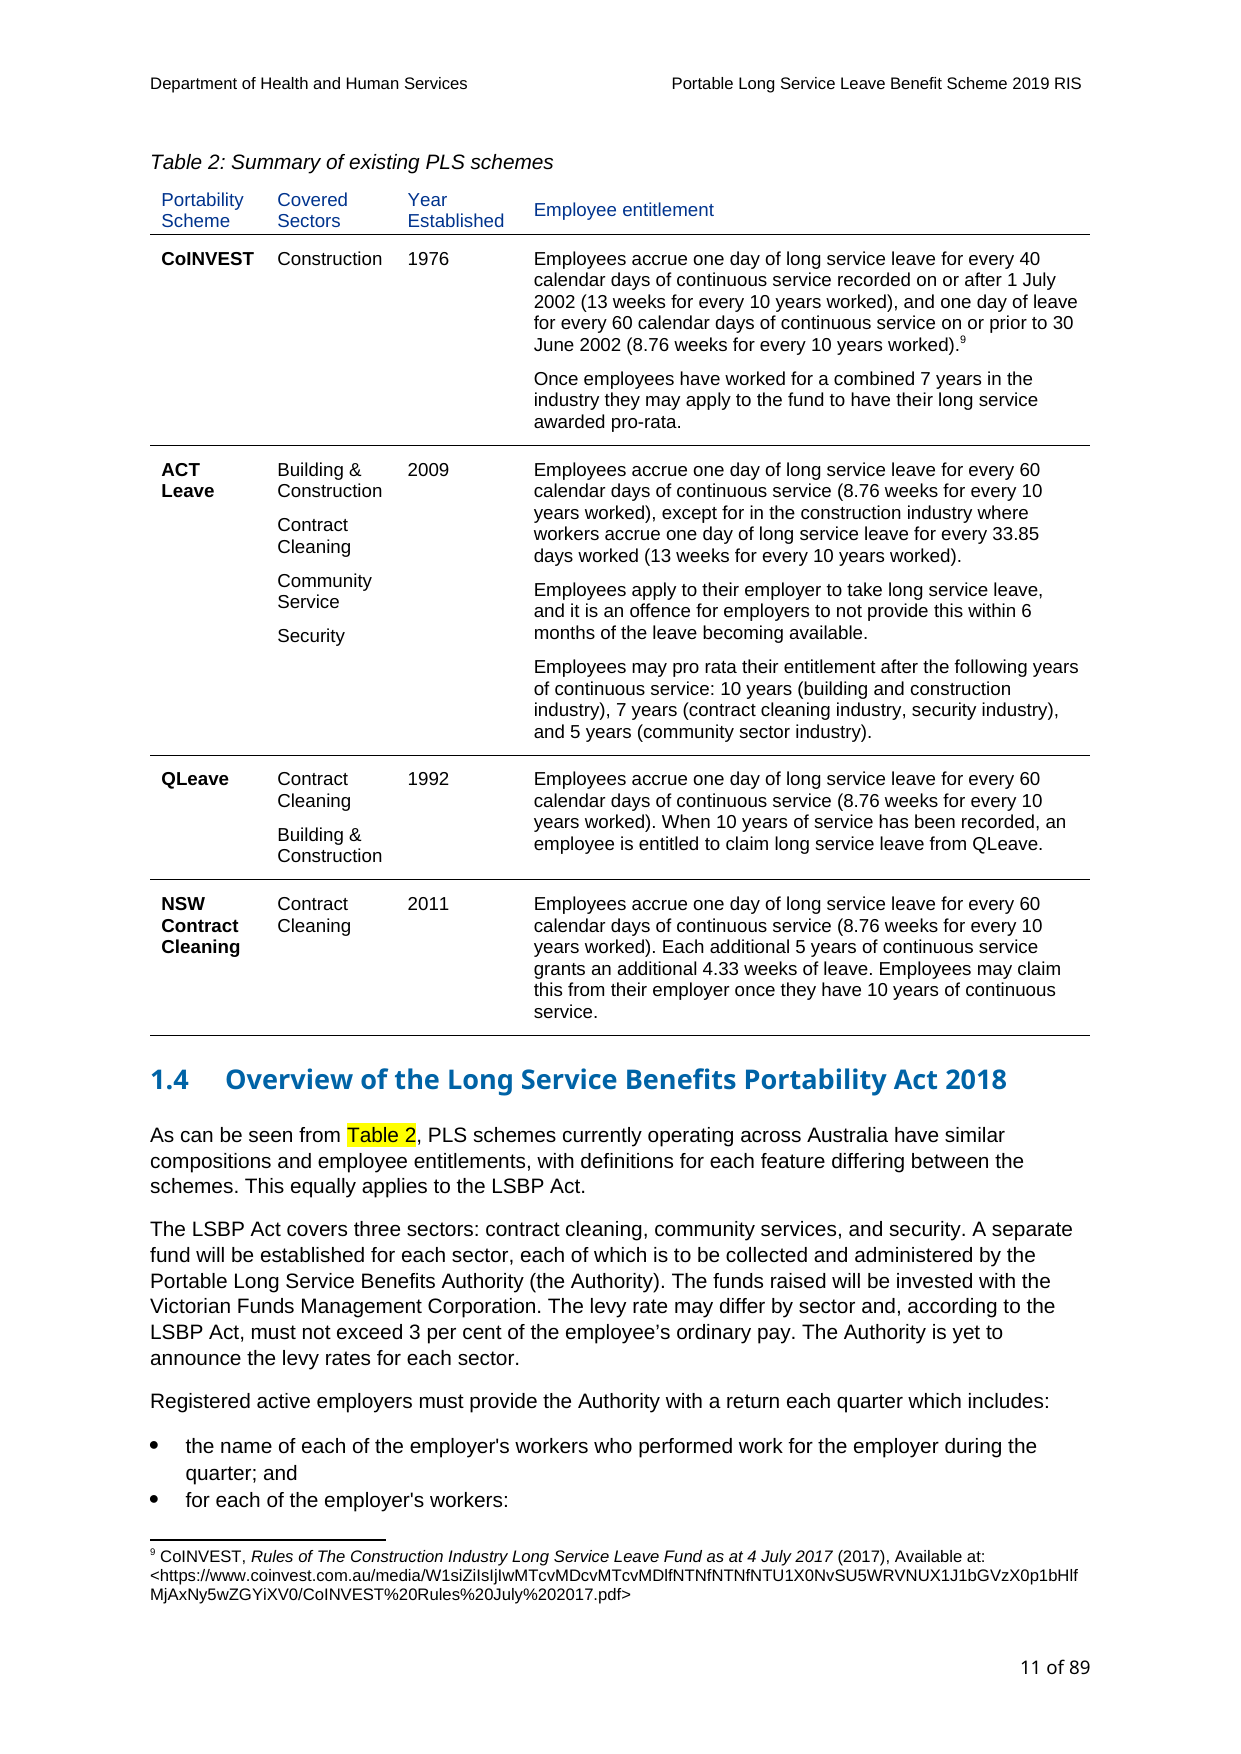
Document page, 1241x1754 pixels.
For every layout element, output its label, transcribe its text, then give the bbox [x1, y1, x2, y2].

text Registered active employers must provide the Authority with a return each quarter which includes: [150, 1388, 1090, 1412]
table_cell QLeave [150, 756, 266, 879]
table_header Portability Scheme [150, 186, 266, 234]
table_header Covered Sectors [266, 186, 396, 234]
table_cell 1976 [396, 235, 522, 445]
table_header Year Established [396, 186, 522, 234]
subtitle Overview of the Long Service Benefits Portability Act 2018 [150, 1061, 1090, 1098]
list for each of the employer's workers: [150, 1485, 1090, 1512]
table_cell 2011 [396, 880, 522, 1035]
table_cell 2009 [396, 446, 522, 754]
table_cell Contract Cleaning Building & Construction [266, 756, 396, 879]
table_cell 1992 [396, 756, 522, 879]
table_header Employee entitlement [522, 186, 1090, 234]
table_cell NSW Contract Cleaning [150, 880, 266, 1035]
table_cell CoINVEST [150, 235, 266, 445]
table_cell Contract Cleaning [266, 880, 396, 1035]
table_cell Employees accrue one day of long service leave for every 60 calendar days of continuous service (8.76 weeks for every 10 years worked), except for in the construction industry where workers accrue one day of long service leave for every 33.85 days worked (13 weeks for every 10 years worked). Employees apply to their employer to take long service leave, and it is an offence for employers to not provide this within 6 months of the leave becoming available. Employees may pro rata their entitlement after the following years of continuous service: 10 years (building and construction industry), 7 years (contract cleaning industry, security industry), and 5 years (community sector industry). [522, 446, 1090, 754]
table_cell ACT Leave [150, 446, 266, 754]
text As can be seen from Table 2, PLS schemes currently operating across Australia have similar compositions and employee entitlements, with definitions for each feature differing between the schemes. This equally applies to the LSBP Act. [150, 1123, 1090, 1198]
table_cell Construction [266, 235, 396, 445]
text The LSBP Act covers three sectors: contract cleaning, community services, and security. A separate fund will be established for each sector, each of which is to be collected and administered by the Portable Long Service Benefits Authority (the Authority). The funds raised will be invested with the Victorian Funds Management Corporation. The levy rate may differ by sector and, according to the LSBP Act, must not exceed 3 per cent of the employee’s ordinary pay. The Authority is yet to announce the levy rates for each sector. [150, 1217, 1090, 1370]
text Table 2: Summary of existing PLS schemes [150, 150, 1090, 174]
table_cell Building & Construction Contract Cleaning Community Service Security [266, 446, 396, 754]
table_cell Employees accrue one day of long service leave for every 40 calendar days of continuous service recorded on or after 1 July 2002 (13 weeks for every 10 years worked), and one day of leave for every 60 calendar days of continuous service on or prior to 30 June 2002 (8.76 weeks for every 10 years worked). Once employees have worked for a combined 7 years in the industry they may apply to the fund to have their long service awarded pro-rata. [522, 235, 1090, 445]
list the name of each of the employer's workers who performed work for the employer during the quarter; and [150, 1431, 1090, 1485]
table_cell Employees accrue one day of long service leave for every 60 calendar days of continuous service (8.76 weeks for every 10 years worked). Each additional 5 years of continuous service grants an additional 4.33 weeks of leave. Employees may claim this from their employer once they have 10 years of continuous service. [522, 880, 1090, 1035]
table_cell Employees accrue one day of long service leave for every 60 calendar days of continuous service (8.76 weeks for every 10 years worked). When 10 years of service has been recorded, an employee is entitled to claim long service leave from QLeave. [522, 756, 1090, 879]
